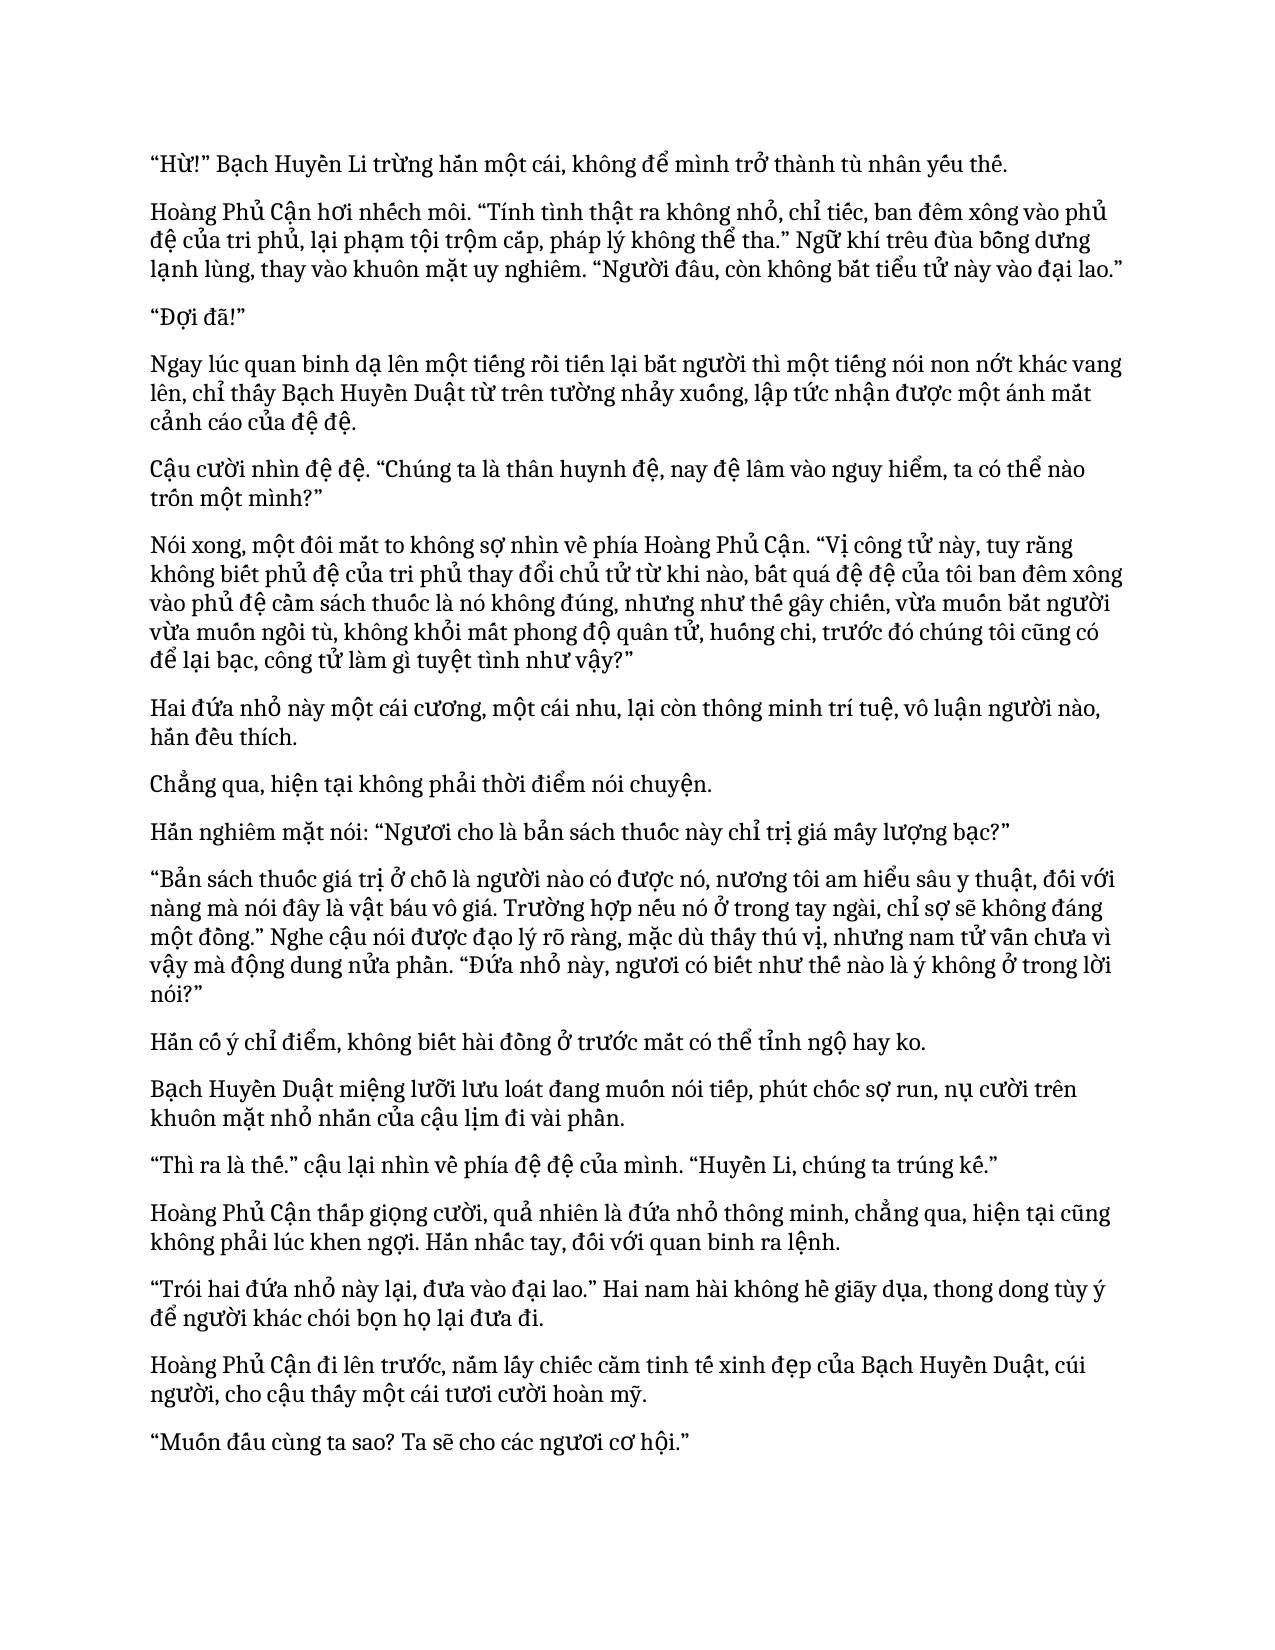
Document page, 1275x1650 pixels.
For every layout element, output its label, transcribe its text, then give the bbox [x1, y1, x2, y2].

text “Đợi đã!” [150, 302, 1125, 331]
text Hoàng Phủ Cận thấp giọng cười, quả nhiên là đứa nhỏ thông minh, chẳng qua, hiện tại cũng không phải lúc khen ngợi. Hắn nhấc tay, đối với quan binh ra lệnh. [150, 1199, 1125, 1256]
text Hoàng Phủ Cận hơi nhếch môi. “Tính tình thật ra không nhỏ, chỉ tiếc, ban đêm xông vào phủ đệ của tri phủ, lại phạm tội trộm cắp, pháp lý không thể tha.” Ngữ khí trêu đùa bỗng dưng lạnh lùng, thay vào khuôn mặt uy nghiêm. “Người đâu, còn không bắt tiểu tử này vào đại lao.” [150, 197, 1125, 284]
text Hắn nghiêm mặt nói: “Ngươi cho là bản sách thuốc này chỉ trị giá mấy lượng bạc?” [150, 817, 1125, 846]
text Bạch Huyền Duật miệng lưỡi lưu loát đang muốn nói tiếp, phút chốc sợ run, nụ cười trên khuôn mặt nhỏ nhắn của cậu lịm đi vài phần. [150, 1075, 1125, 1132]
text “Muốn đấu cùng ta sao? Ta sẽ cho các ngươi cơ hội.” [150, 1427, 1125, 1456]
text “Trói hai đứa nhỏ này lại, đưa vào đại lao.” Hai nam hài không hề giãy dụa, thong dong tùy ý để người khác chói bọn họ lại đưa đi. [150, 1275, 1125, 1332]
text Ngay lúc quan binh dạ lên một tiếng rồi tiến lại bắt người thì một tiếng nói non nớt khác vang lên, chỉ thấy Bạch Huyền Duật từ trên tường nhảy xuống, lập tức nhận được một ánh mắt cảnh cáo của đệ đệ. [150, 350, 1125, 436]
text Chẳng qua, hiện tại không phải thời điểm nói chuyện. [150, 770, 1125, 799]
text Nói xong, một đôi mắt to không sợ nhìn về phía Hoàng Phủ Cận. “Vị công tử này, tuy rằng không biết phủ đệ của tri phủ thay đổi chủ tử từ khi nào, bất quá đệ đệ của tôi ban đêm xông vào phủ đệ cầm sách thuốc là nó không đúng, nhưng như thế gây chiến, vừa muốn bắt người vừa muốn ngồi tù, không khỏi mất phong độ quân tử, huống chi, trước đó chúng tôi cũng có để lại bạc, công tử làm gì tuyệt tình như vậy?” [150, 531, 1125, 675]
text “Hừ!” Bạch Huyền Li trừng hắn một cái, không để mình trở thành tù nhân yếu thế. [150, 150, 1125, 179]
text “Thì ra là thế.” cậu lại nhìn về phía đệ đệ của mình. “Huyền Li, chúng ta trúng kế.” [150, 1151, 1125, 1180]
text Hai đứa nhỏ này một cái cương, một cái nhu, lại còn thông minh trí tuệ, vô luận người nào, hắn đều thích. [150, 694, 1125, 751]
text Cậu cười nhìn đệ đệ. “Chúng ta là thân huynh đệ, nay đệ lâm vào nguy hiểm, ta có thể nào trốn một mình?” [150, 455, 1125, 512]
text Hoàng Phủ Cận đi lên trước, nắm lấy chiếc cằm tinh tế xinh đẹp của Bạch Huyền Duật, cúi người, cho cậu thấy một cái tươi cười hoàn mỹ. [150, 1351, 1125, 1409]
text Hắn cố ý chỉ điểm, không biết hài đồng ở trước mắt có thể tỉnh ngộ hay ko. [150, 1027, 1125, 1056]
text “Bản sách thuốc giá trị ở chỗ là người nào có được nó, nương tôi am hiểu sâu y thuật, đối với nàng mà nói đây là vật báu vô giá. Trường hợp nếu nó ở trong tay ngài, chỉ sợ sẽ không đáng một đồng.” Nghe cậu nói được đạo lý rõ ràng, mặc dù thấy thú vị, nhưng nam tử vẫn chưa vì vậy mà động dung nửa phần. “Đứa nhỏ này, ngươi có biết như thế nào là ý không ở trong lời nói?” [150, 865, 1125, 1009]
